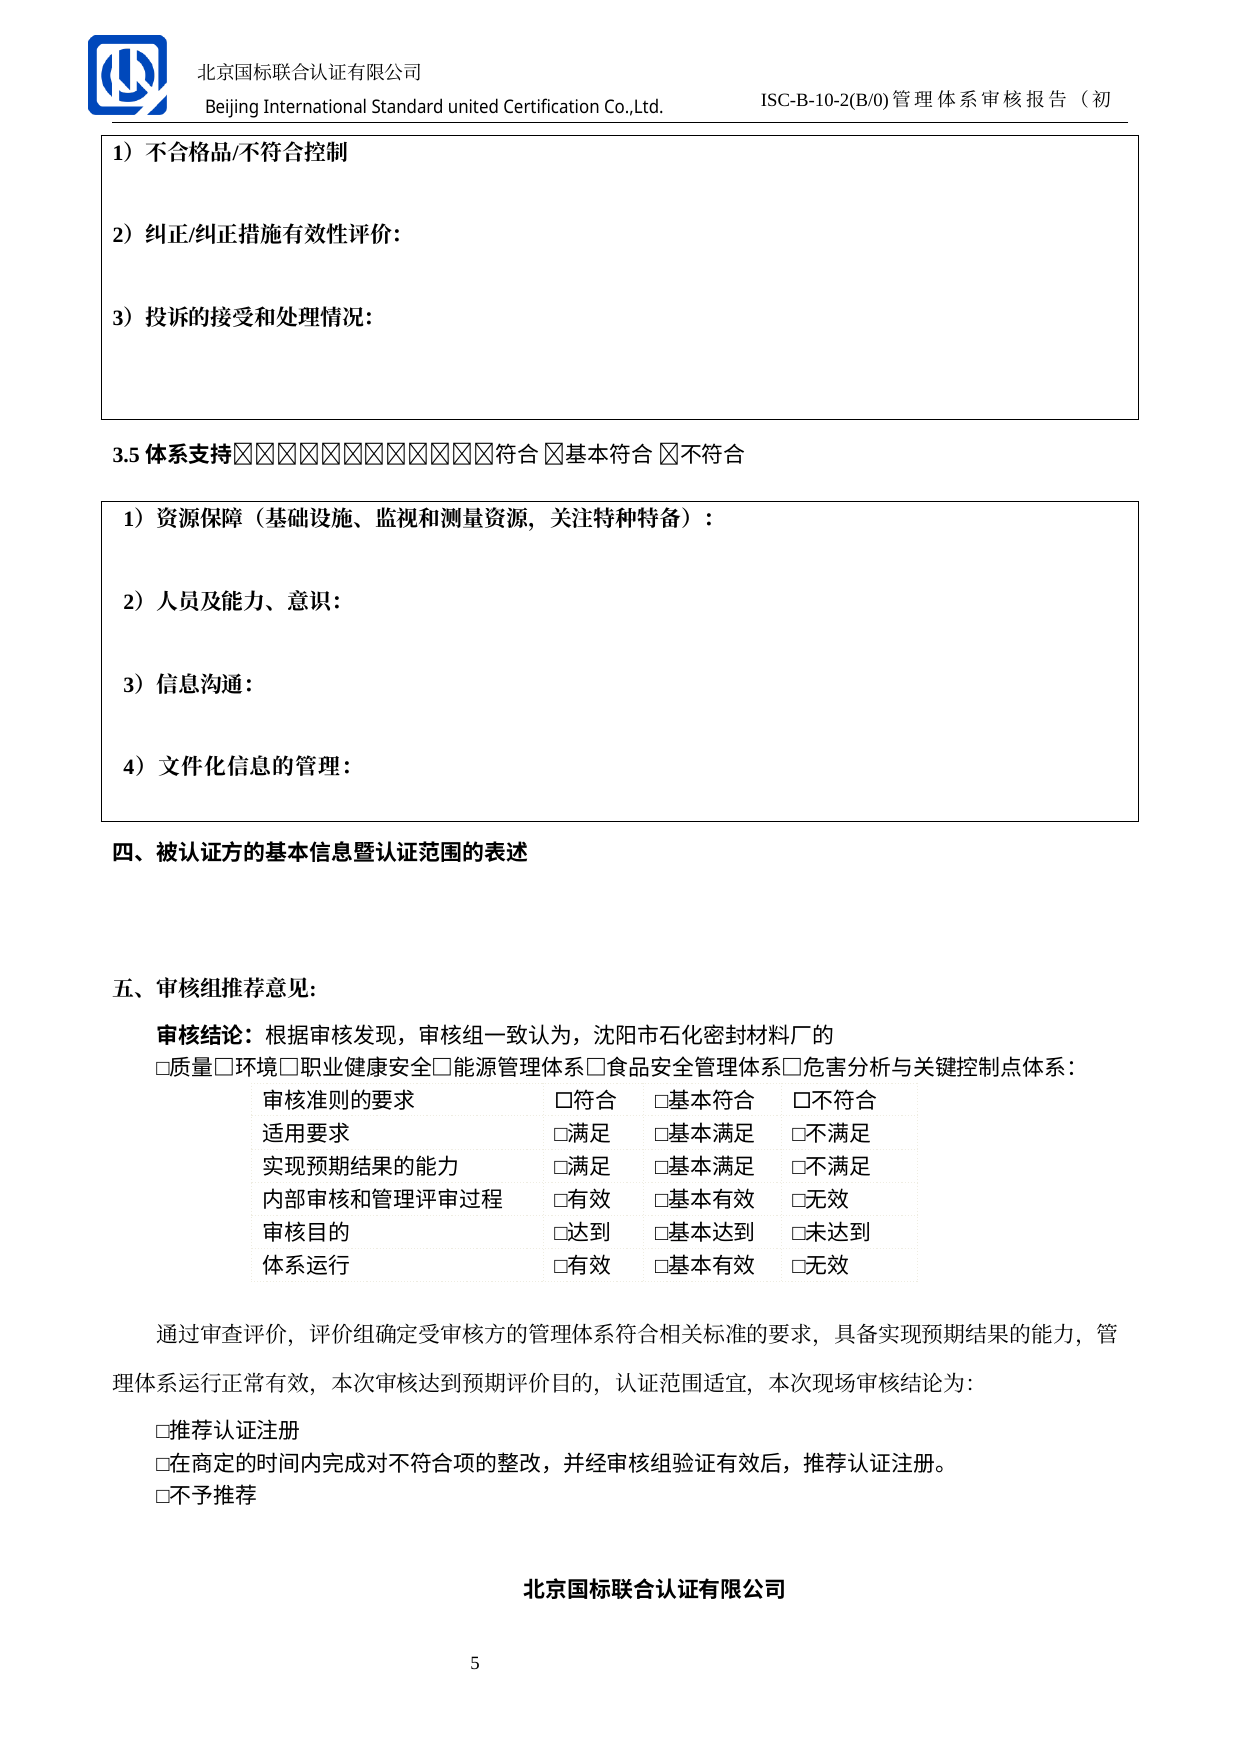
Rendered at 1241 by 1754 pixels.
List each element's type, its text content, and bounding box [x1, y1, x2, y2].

text 通过审查评价，评价组确定受审核方的管理体系符合相关标准的要求，具备实现预期结果的能力，管理体系运行正常有效，本次审核达到预期评价目的，认证范围适宜，本次现场审核结论为： [112, 1319, 1128, 1400]
table_cell □基本满足 [644, 1149, 781, 1181]
text □在商定的时间内完成对不符合项的整改，并经审核组验证有效后，推荐认证注册。 [112, 1445, 1128, 1478]
table_cell 审核目的 [251, 1215, 543, 1247]
table_cell □未达到 [781, 1215, 917, 1247]
table_cell □有效 [543, 1248, 644, 1281]
table_cell □不满足 [781, 1115, 917, 1148]
text 3.5 体系支持符合 基本符合 不符合 [112, 437, 1128, 469]
table_header □基本符合 [644, 1083, 781, 1115]
table_cell 体系运行 [251, 1248, 543, 1281]
table_header 符合 [543, 1083, 644, 1115]
table_header 审核准则的要求 [251, 1083, 543, 1115]
table_cell □无效 [781, 1181, 917, 1214]
table_cell □达到 [543, 1215, 644, 1247]
picture [88, 35, 167, 115]
table_cell □基本达到 [644, 1215, 781, 1247]
table_cell □基本满足 [644, 1115, 781, 1148]
text □不予推荐 [112, 1478, 1128, 1510]
table_cell 适用要求 [251, 1115, 543, 1148]
text □质量□环境□职业健康安全□能源管理体系□食品安全管理体系□危害分析与关键控制点体系： [112, 1050, 1128, 1082]
table_cell 内部审核和管理评审过程 [251, 1181, 543, 1214]
text 北京国标联合认证有限公司 [112, 1571, 1128, 1604]
table_cell □基本有效 [644, 1181, 781, 1214]
table_cell □满足 [543, 1149, 644, 1181]
table_cell □基本有效 [644, 1248, 781, 1281]
table_cell □有效 [543, 1181, 644, 1214]
text 四、被认证方的基本信息暨认证范围的表述 [112, 834, 1128, 867]
table_header 不符合 [781, 1083, 917, 1115]
table_cell □不满足 [781, 1149, 917, 1181]
text □推荐认证注册 [112, 1413, 1128, 1445]
table_header 1）资源保障（基础设施、监视和测量资源，关注特种特备）： 2）人员及能力、意识： 3）信息沟通： 4）文件化信息的管理： [102, 502, 1138, 821]
table_cell □满足 [543, 1115, 644, 1148]
text 审核结论：根据审核发现，审核组一致认为，沈阳市石化密封材料厂的 [156, 1017, 1128, 1050]
table_cell □无效 [781, 1248, 917, 1281]
table_cell 实现预期结果的能力 [251, 1149, 543, 1181]
table_header 1）不合格品/不符合控制 2）纠正/纠正措施有效性评价： 3）投诉的接受和处理情况： [102, 136, 1138, 419]
text 五、审核组推荐意见: [112, 972, 1128, 1005]
